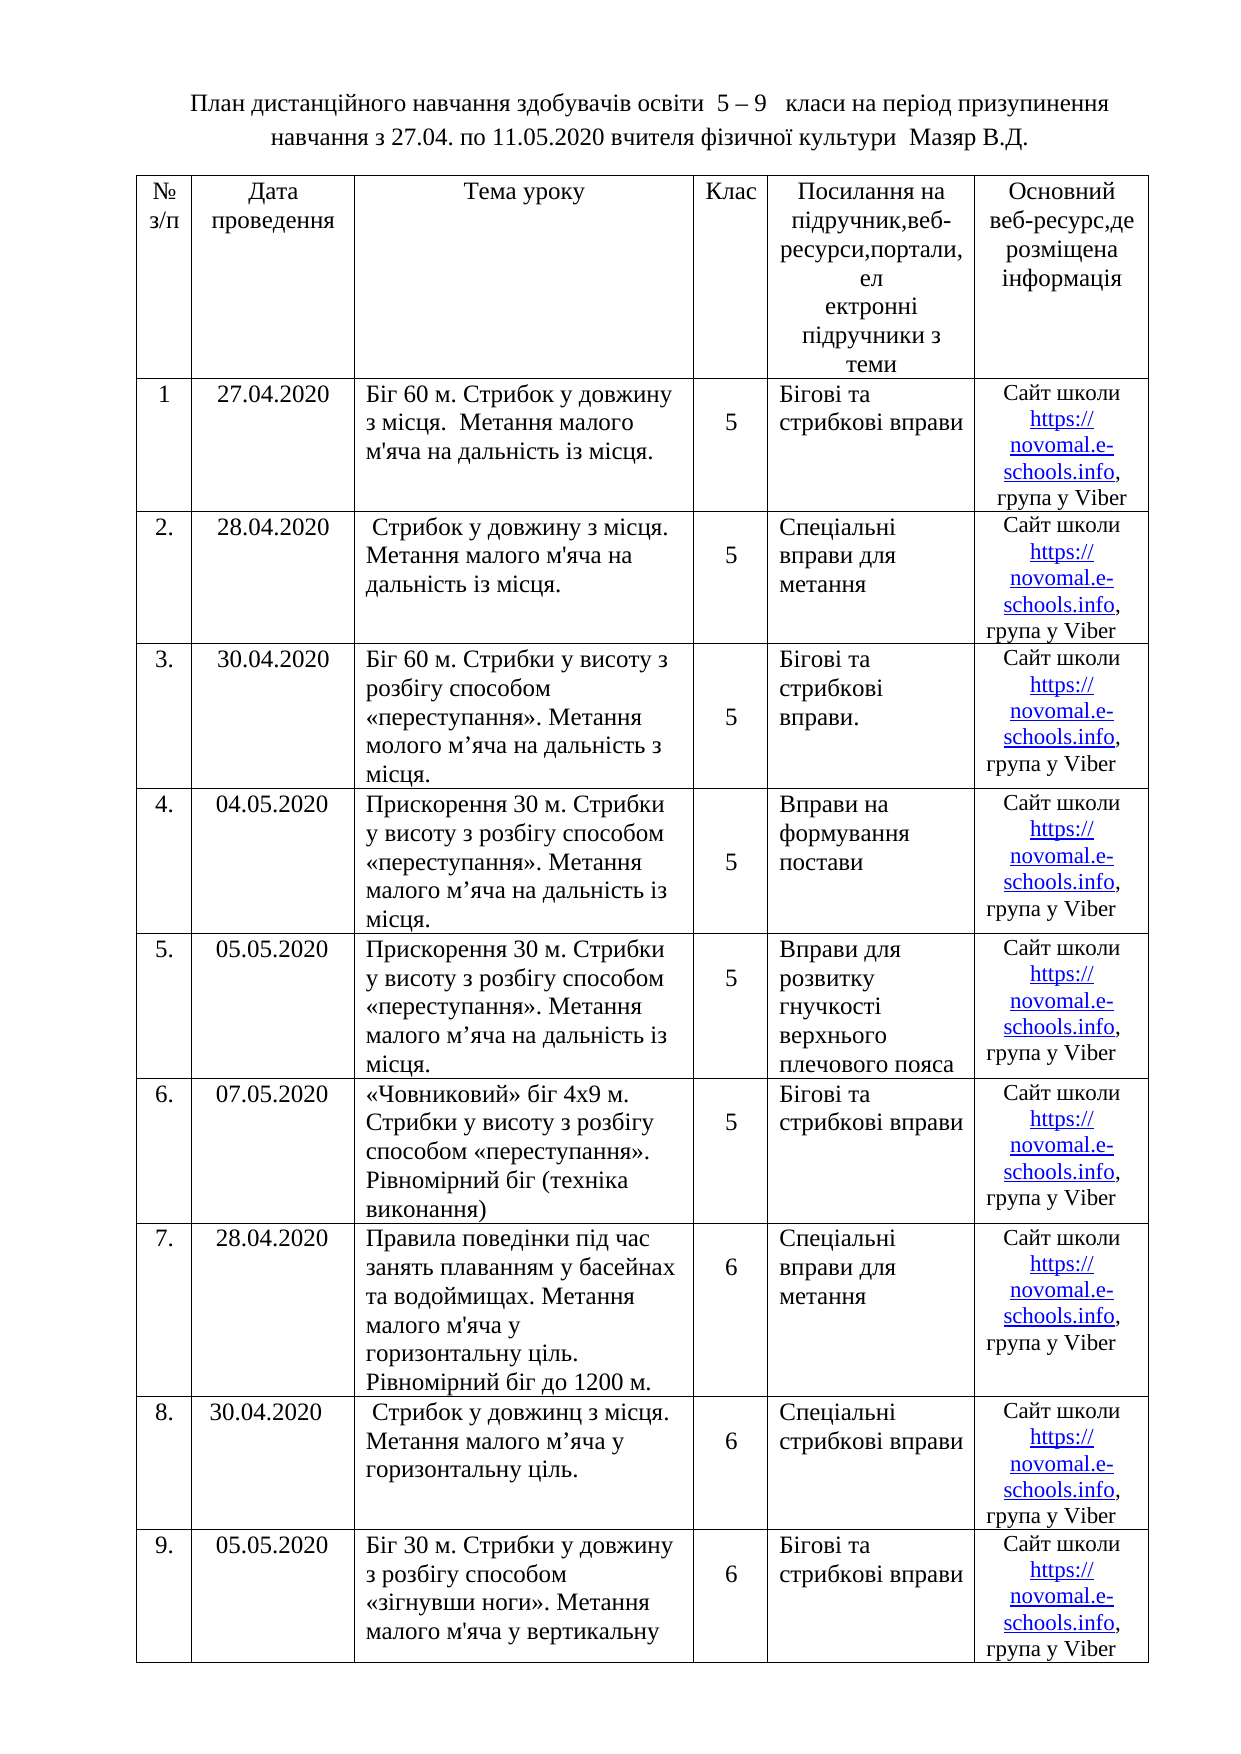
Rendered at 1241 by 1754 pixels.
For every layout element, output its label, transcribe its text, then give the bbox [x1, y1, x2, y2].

table_header № з/п [137, 176, 191, 378]
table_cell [355, 1530, 693, 1662]
table_cell 6 [694, 1397, 767, 1529]
table_cell Бігові та стрибкові вправи [768, 379, 974, 511]
table_cell 3. [137, 644, 191, 788]
table_cell 27.04.2020 [192, 379, 354, 511]
table_cell Стрибок у довжину з місця. Метання малого м'яча на дальність із місця. [355, 512, 693, 643]
table_cell 5 [694, 789, 767, 933]
table_cell Вправи на формування постави [768, 789, 974, 933]
table_cell 05.05.2020 [192, 1530, 354, 1662]
table_cell Сайт школи https://novomal.e-schools.info, група у Viber [975, 789, 1148, 933]
table_cell Сайт школи https://novomal.e-schools.info, група у Viber [975, 934, 1148, 1078]
table_header Основний веб-ресурс,де розміщена інформація [975, 176, 1148, 378]
table_cell «Човниковий» біг 4х9 м. Стрибки у висоту з розбігу способом «переступання». Рівномірний біг (техніка виконання) [355, 1079, 693, 1222]
table_cell Бігові та стрибкові вправи [768, 1079, 974, 1222]
table_cell Сайт школи https://novomal.e-schools.info, група у Viber [975, 644, 1148, 788]
table_cell 6 [694, 1530, 767, 1662]
table_cell 28.04.2020 [192, 1224, 354, 1396]
table_cell Вправи для розвитку гнучкості верхнього плечового пояса [768, 934, 974, 1078]
table_cell 28.04.2020 [192, 512, 354, 643]
table_header Посилання на підручник,веб- ресурси,портали,ел ектронні підручники з теми [768, 176, 974, 378]
table_cell 5 [694, 934, 767, 1078]
table_cell 30.04.2020 [192, 644, 354, 788]
table_cell 04.05.2020 [192, 789, 354, 933]
table_cell Стрибок у довжинц з місця. Метання малого м’яча у горизонтальну ціль. [355, 1397, 693, 1529]
table_cell Спеціальні вправи для метання [768, 1224, 974, 1396]
table_cell Спеціальні стрибкові вправи [768, 1397, 974, 1529]
table_cell Сайт школи https://novomal.e-schools.info, група у Viber [975, 1224, 1148, 1396]
table_cell 07.05.2020 [192, 1079, 354, 1222]
table_cell Сайт школи https://novomal.e-schools.info, група у Viber [975, 1397, 1148, 1529]
table_cell 1 [137, 379, 191, 511]
table_cell Сайт школи https://novomal.e-schools.info, група у Viber [975, 1079, 1148, 1222]
text План дистанційного навчання здобувачів освіти 5 – 9 класи на період призупинення навчання з 27.04. по 11.05.2020 вчителя фізичної культури Мазяр В.Д. [148, 88, 1152, 150]
table_cell Біг 60 м. Стрибок у довжину з місця. Метання малого м'яча на дальність із місця. [355, 379, 693, 511]
table_cell 5. [137, 934, 191, 1078]
table_cell 2. [137, 512, 191, 643]
table_header Тема уроку [355, 176, 693, 378]
table_cell 30.04.2020 [192, 1397, 354, 1529]
table_cell Бігові та стрибкові вправи. [768, 644, 974, 788]
table_cell Біг 60 м. Стрибки у висоту з розбігу способом «переступання». Метання молого м’яча на дальність з місця. [355, 644, 693, 788]
table_cell 5 [694, 1079, 767, 1222]
table_cell 05.05.2020 [192, 934, 354, 1078]
table_cell 8. [137, 1397, 191, 1529]
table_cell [768, 1530, 974, 1662]
table_header Клас [694, 176, 767, 378]
table_header Дата проведення [192, 176, 354, 378]
table_cell Спеціальні вправи для метання [768, 512, 974, 643]
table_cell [975, 1530, 1148, 1662]
table_cell 7. [137, 1224, 191, 1396]
table_cell 9. [137, 1530, 191, 1662]
table_cell 4. [137, 789, 191, 933]
table_cell Сайт школи https://novomal.e-schools.info, група у Viber [975, 512, 1148, 643]
table_cell 5 [694, 644, 767, 788]
table_cell Правила поведінки під час занять плаванням у басейнах та водоймищах. Метання малого м'яча у горизонтальну ціль. Рівномірний біг до 1200 м. [355, 1224, 693, 1396]
table_cell Прискорення 30 м. Стрибки у висоту з розбігу способом «переступання». Метання малого м’яча на дальність із місця. [355, 789, 693, 933]
table_cell Сайт школи https://novomal.e-schools.info, група у Viber [975, 379, 1148, 511]
table_cell 6. [137, 1079, 191, 1222]
table_cell Прискорення 30 м. Стрибки у висоту з розбігу способом «переступання». Метання малого м’яча на дальність із місця. [355, 934, 693, 1078]
table_cell 5 [694, 379, 767, 511]
table_cell 5 [694, 512, 767, 643]
table_cell 6 [694, 1224, 767, 1396]
